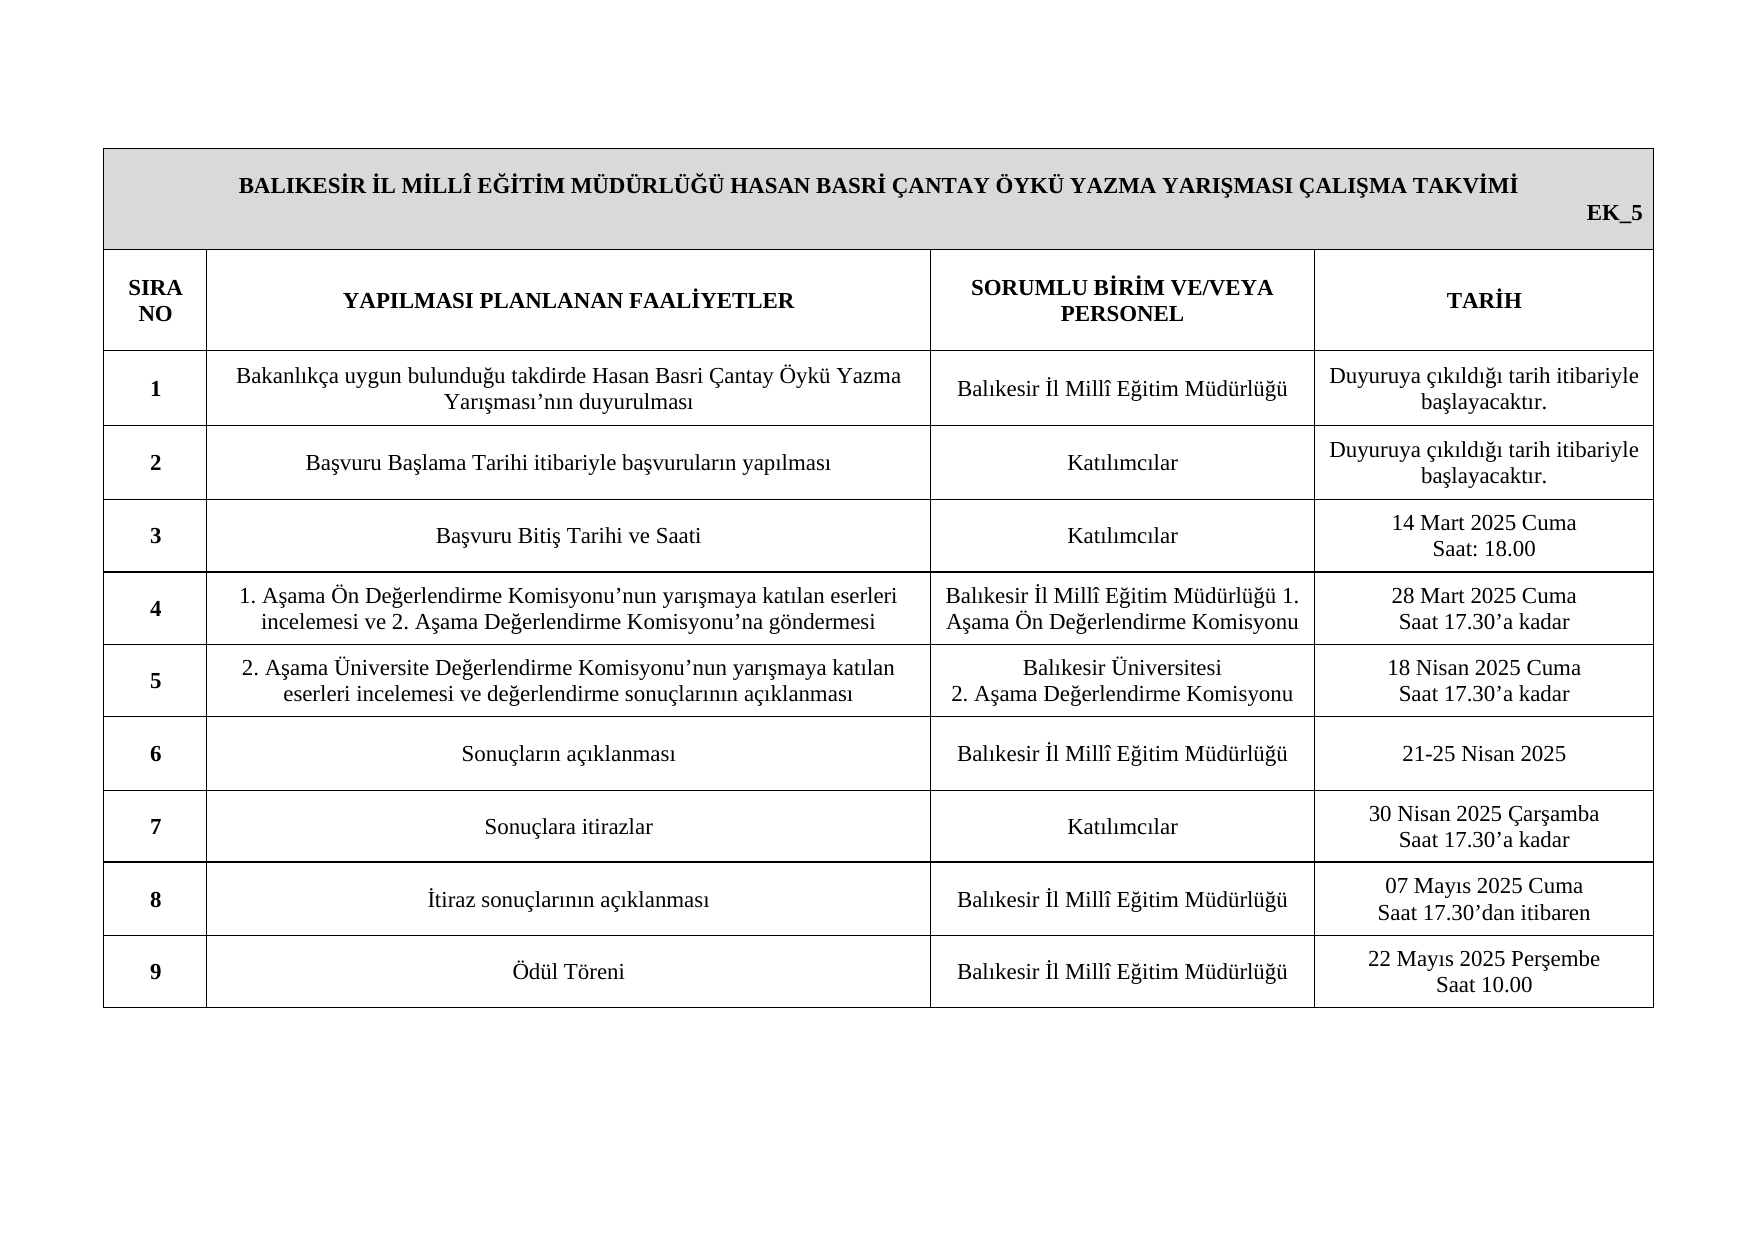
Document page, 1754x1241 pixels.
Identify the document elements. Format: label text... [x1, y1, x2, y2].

table_cell İtiraz sonuçlarının açıklanması [207, 863, 930, 935]
table_cell Ödül Töreni [207, 936, 930, 1007]
table_cell Balıkesir İl Millî Eğitim Müdürlüğü [931, 351, 1314, 425]
table_cell SIRA NO [104, 250, 206, 350]
table_cell Balıkesir İl Millî Eğitim Müdürlüğü 1. Aşama Ön Değerlendirme Komisyonu [931, 573, 1314, 644]
table_header BALIKESİR İL MİLLÎ EĞİTİM MÜDÜRLÜĞÜ HASAN BASRİ ÇANTAY ÖYKÜ YAZMA YARIŞMASI ÇALIŞMA TAKVİMİ EK_5 [104, 149, 1653, 249]
table_cell 3 [104, 500, 206, 571]
table_cell Katılımcılar [931, 791, 1314, 861]
table_cell SORUMLU BİRİM VE/VEYA PERSONEL [931, 250, 1314, 350]
table_cell 5 [104, 645, 206, 716]
table_cell 07 Mayıs 2025 Cuma Saat 17.30’dan itibaren [1315, 863, 1653, 935]
table_cell Başvuru Başlama Tarihi itibariyle başvuruların yapılması [207, 426, 930, 498]
table_cell 4 [104, 573, 206, 644]
table_cell 30 Nisan 2025 Çarşamba Saat 17.30’a kadar [1315, 791, 1653, 861]
table_cell 8 [104, 863, 206, 935]
table_cell Bakanlıkça uygun bulunduğu takdirde Hasan Basri Çantay Öykü Yazma Yarışması’nın duyurulması [207, 351, 930, 425]
table_cell Sonuçlara itirazlar [207, 791, 930, 861]
table_cell 18 Nisan 2025 Cuma Saat 17.30’a kadar [1315, 645, 1653, 716]
table_cell TARİH [1315, 250, 1653, 350]
table_cell 22 Mayıs 2025 Perşembe Saat 10.00 [1315, 936, 1653, 1007]
table_cell Duyuruya çıkıldığı tarih itibariyle başlayacaktır. [1315, 351, 1653, 425]
table_cell 2. Aşama Üniversite Değerlendirme Komisyonu’nun yarışmaya katılan eserleri incelemesi ve değerlendirme sonuçlarının açıklanması [207, 645, 930, 716]
table_cell Başvuru Bitiş Tarihi ve Saati [207, 500, 930, 571]
table_cell 7 [104, 791, 206, 861]
table_cell 28 Mart 2025 Cuma Saat 17.30’a kadar [1315, 573, 1653, 644]
table_cell 9 [104, 936, 206, 1007]
table_cell 1. Aşama Ön Değerlendirme Komisyonu’nun yarışmaya katılan eserleri incelemesi ve 2. Aşama Değerlendirme Komisyonu’na göndermesi [207, 573, 930, 644]
table_cell 2 [104, 426, 206, 498]
table_cell Duyuruya çıkıldığı tarih itibariyle başlayacaktır. [1315, 426, 1653, 498]
table_cell Balıkesir İl Millî Eğitim Müdürlüğü [931, 717, 1314, 790]
table_cell Balıkesir İl Millî Eğitim Müdürlüğü [931, 863, 1314, 935]
table_cell Balıkesir Üniversitesi 2. Aşama Değerlendirme Komisyonu [931, 645, 1314, 716]
table_cell Katılımcılar [931, 500, 1314, 571]
table_cell 1 [104, 351, 206, 425]
table_cell 6 [104, 717, 206, 790]
table_cell Balıkesir İl Millî Eğitim Müdürlüğü [931, 936, 1314, 1007]
table_cell Katılımcılar [931, 426, 1314, 498]
table_cell Sonuçların açıklanması [207, 717, 930, 790]
table_cell YAPILMASI PLANLANAN FAALİYETLER [207, 250, 930, 350]
table_cell 21-25 Nisan 2025 [1315, 717, 1653, 790]
table_cell 14 Mart 2025 Cuma Saat: 18.00 [1315, 500, 1653, 571]
